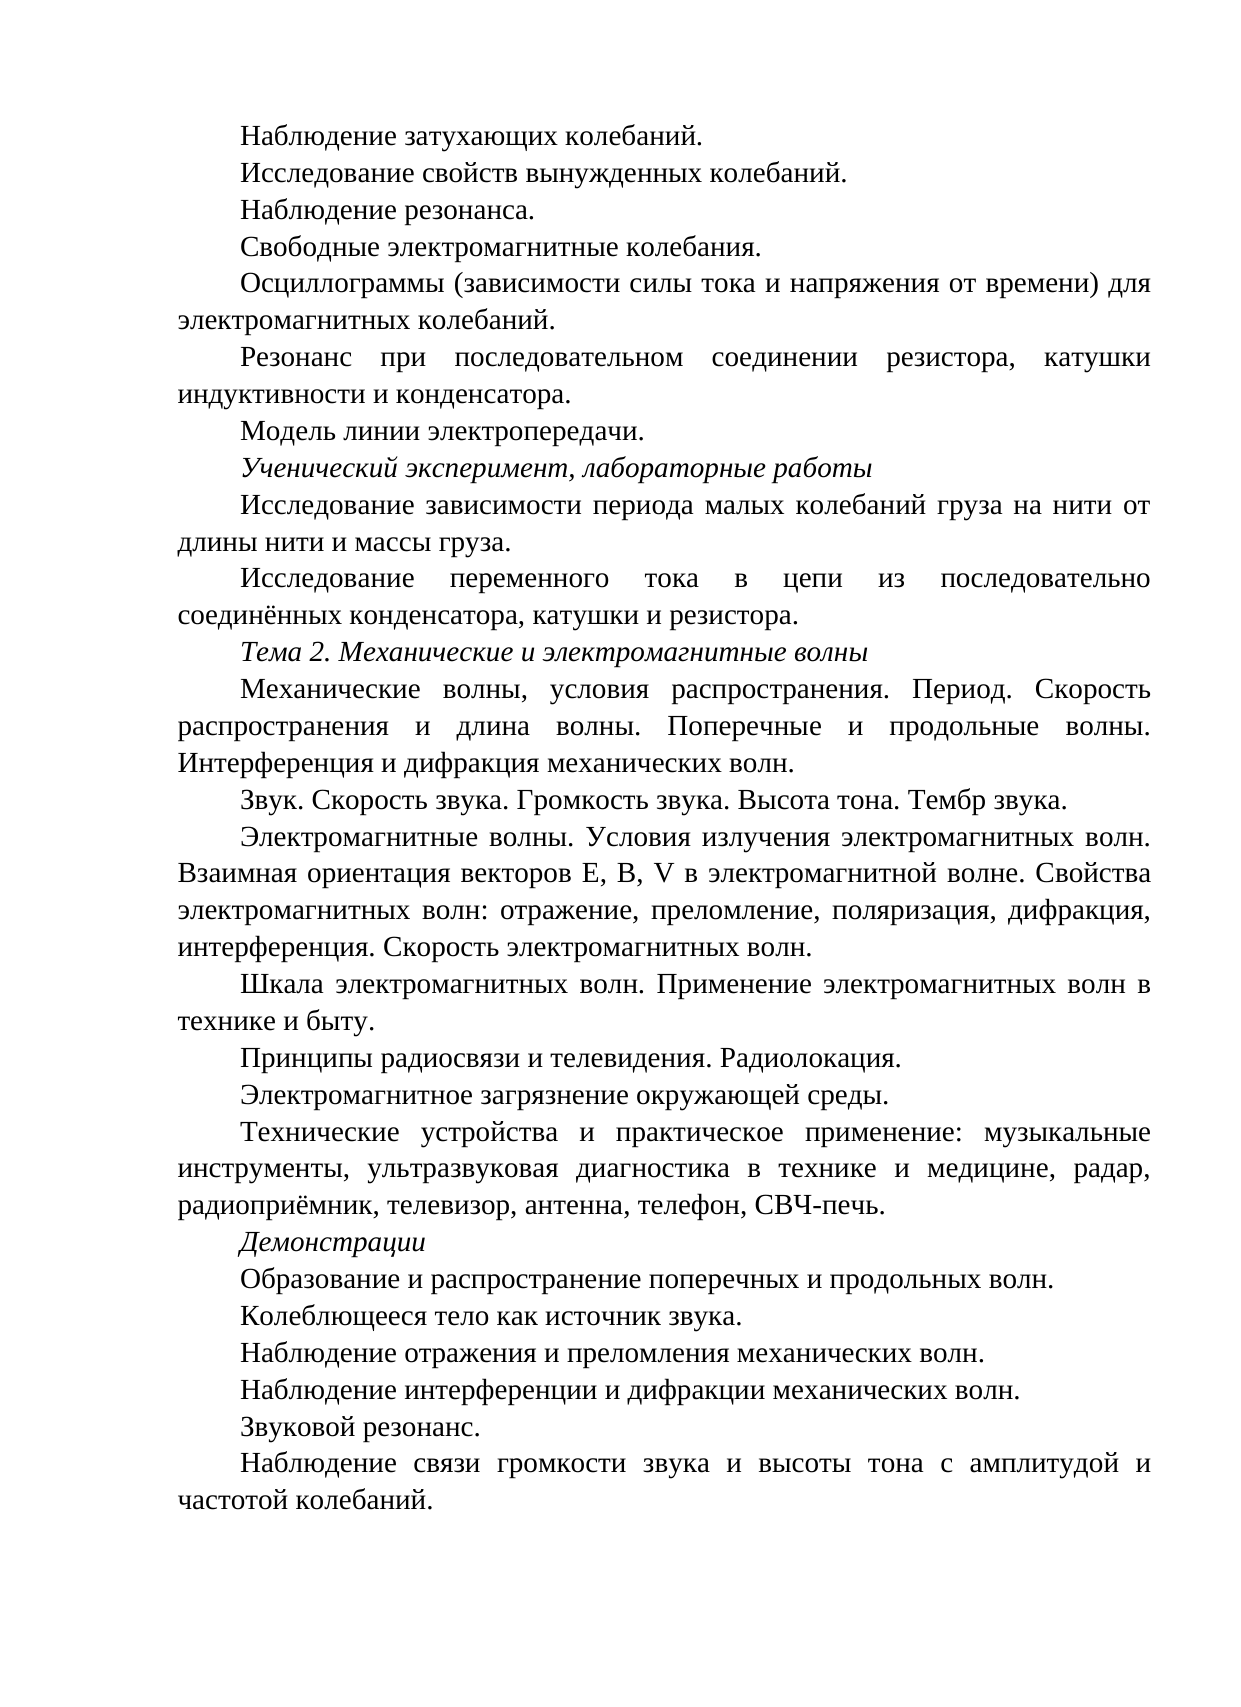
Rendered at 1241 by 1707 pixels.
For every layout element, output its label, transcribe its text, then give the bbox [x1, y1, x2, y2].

text Наблюдение связи громкости звука и высоты тона с амплитудой и частотой колебаний. [177, 1446, 1152, 1516]
text Колеблющееся тело как источник звука. [177, 1298, 1152, 1332]
text Шкала электромагнитных волн. Применение электромагнитных волн в технике и быту. [177, 966, 1152, 1037]
text Исследование переменного тока в цепи из последовательно соединённых конденсатора, катушки и резистора. [177, 561, 1152, 631]
text Механические волны, условия распространения. Период. Скорость распространения и длина волны. Поперечные и продольные волны. Интерференция и дифракция механических волн. [177, 671, 1152, 778]
text Исследование свойств вынужденных колебаний. [177, 155, 1152, 188]
text Звук. Скорость звука. Громкость звука. Высота тона. Тембр звука. [177, 782, 1152, 815]
text Резонанс при последовательном соединении резистора, катушки индуктивности и конденсатора. [177, 339, 1152, 410]
text Наблюдение отражения и преломления механических волн. [177, 1335, 1152, 1368]
text Электромагнитные волны. Условия излучения электромагнитных волн. Взаимная ориентация векторов E, B, V в электромагнитной волне. Свойства электромагнитных волн: отражение, преломление, поляризация, дифракция, интерференция. Скорость электромагнитных волн. [177, 819, 1152, 963]
text Электромагнитное загрязнение окружающей среды. [177, 1077, 1152, 1110]
text Образование и распространение поперечных и продольных волн. [177, 1261, 1152, 1295]
text Свободные электромагнитные колебания. [177, 229, 1152, 262]
text Звуковой резонанс. [177, 1409, 1152, 1442]
text Тема 2. Механические и электромагнитные волны [177, 634, 1152, 668]
text Наблюдение интерференции и дифракции механических волн. [177, 1372, 1152, 1405]
text Наблюдение затухающих колебаний. [177, 118, 1152, 152]
text Ученический эксперимент, лабораторные работы [177, 450, 1152, 483]
text Наблюдение резонанса. [177, 192, 1152, 225]
text Осциллограммы (зависимости силы тока и напряжения от времени) для электромагнитных колебаний. [177, 266, 1152, 336]
text Технические устройства и практическое применение: музыкальные инструменты, ультразвуковая диагностика в технике и медицине, радар, радиоприёмник, телевизор, антенна, телефон, СВЧ-печь. [177, 1114, 1152, 1221]
text Принципы радиосвязи и телевидения. Радиолокация. [177, 1040, 1152, 1073]
text Демонстрации [177, 1224, 1152, 1258]
text Исследование зависимости периода малых колебаний груза на нити от длины нити и массы груза. [177, 487, 1152, 557]
text Модель линии электропередачи. [177, 413, 1152, 447]
